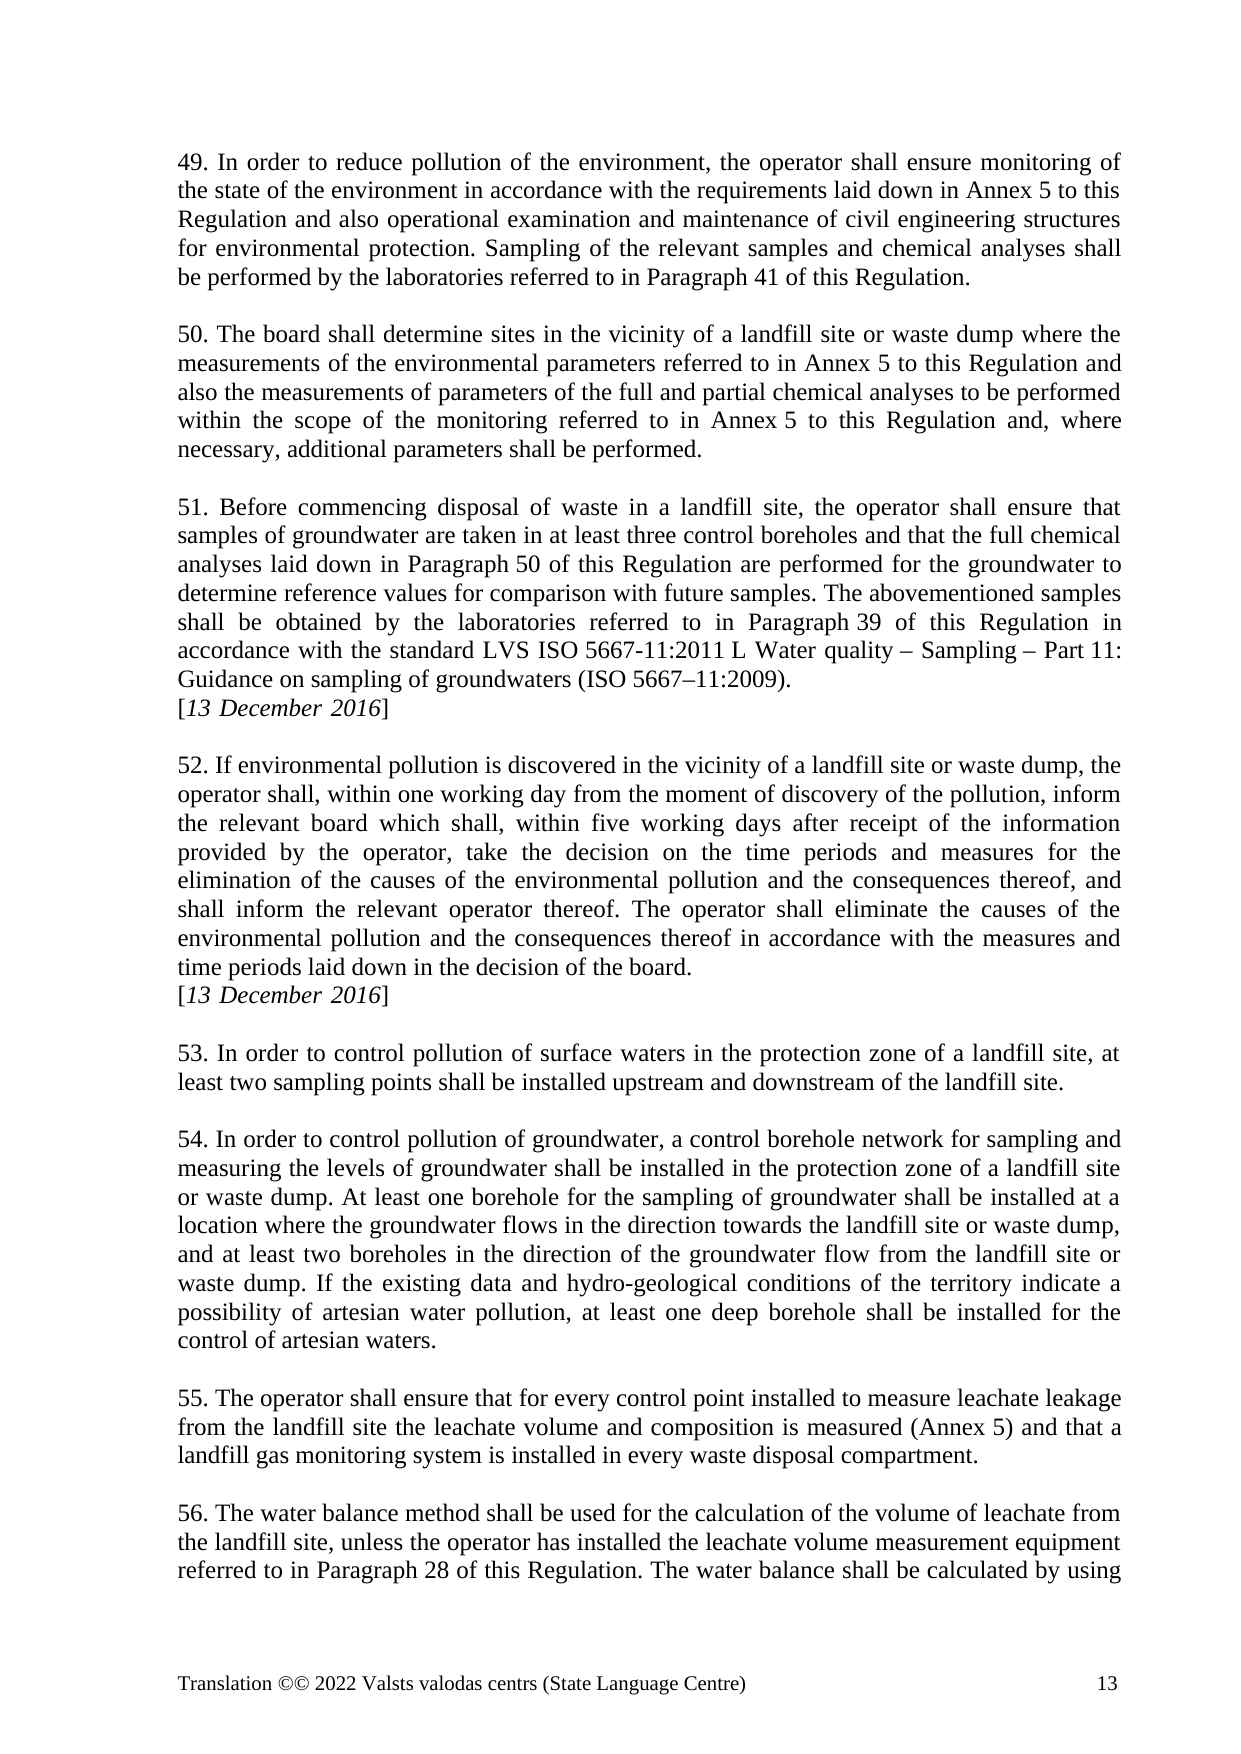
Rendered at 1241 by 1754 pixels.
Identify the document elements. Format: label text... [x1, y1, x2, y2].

text 49. In order to reduce pollution of the environment, the operator shall ensure monitoring of the state of the environment in accordance with the requirements laid down in Annex 5 to this Regulation and also operational examination and maintenance of civil engineering structures for environmental protection. Sampling of the relevant samples and chemical analyses shall be performed by the laboratories referred to in Paragraph 41 of this Regulation. [177, 147, 1122, 291]
text [13 December 2016] [177, 693, 1122, 722]
text [13 December 2016] [177, 981, 1122, 1009]
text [177, 1498, 1122, 1584]
text 53. In order to control pollution of surface waters in the protection zone of a landfill site, at least two sampling points shall be installed upstream and downstream of the landfill site. [177, 1038, 1122, 1096]
text 55. The operator shall ensure that for every control point installed to measure leachate leakage from the landfill site the leachate volume and composition is measured (Annex 5) and that a landfill gas monitoring system is installed in every waste disposal compartment. [177, 1383, 1122, 1469]
text 52. If environmental pollution is discovered in the vicinity of a landfill site or waste dump, the operator shall, within one working day from the moment of discovery of the pollution, inform the relevant board which shall, within five working days after receipt of the information provided by the operator, take the decision on the time periods and measures for the elimination of the causes of the environmental pollution and the consequences thereof, and shall inform the relevant operator thereof. The operator shall eliminate the causes of the environmental pollution and the consequences thereof in accordance with the measures and time periods laid down in the decision of the board. [177, 751, 1122, 981]
text 50. The board shall determine sites in the vicinity of a landfill site or waste dump where the measurements of the environmental parameters referred to in Annex 5 to this Regulation and also the measurements of parameters of the full and partial chemical analyses to be performed within the scope of the monitoring referred to in Annex 5 to this Regulation and, where necessary, additional parameters shall be performed. [177, 319, 1122, 463]
text 54. In order to control pollution of groundwater, a control borehole network for sampling and measuring the levels of groundwater shall be installed in the protection zone of a landfill site or waste dump. At least one borehole for the sampling of groundwater shall be installed at a location where the groundwater flows in the direction towards the landfill site or waste dump, and at least two boreholes in the direction of the groundwater flow from the landfill site or waste dump. If the existing data and hydro-geological conditions of the territory indicate a possibility of artesian water pollution, at least one deep borehole shall be installed for the control of artesian waters. [177, 1124, 1122, 1354]
text 51. Before commencing disposal of waste in a landfill site, the operator shall ensure that samples of groundwater are taken in at least three control boreholes and that the full chemical analyses laid down in Paragraph 50 of this Regulation are performed for the groundwater to determine reference values for comparison with future samples. The abovementioned samples shall be obtained by the laboratories referred to in Paragraph 39 of this Regulation in accordance with the standard LVS ISO 5667-11:2011 L Water quality – Sampling – Part 11: Guidance on sampling of groundwaters (ISO 5667–11:2009). [177, 492, 1122, 693]
